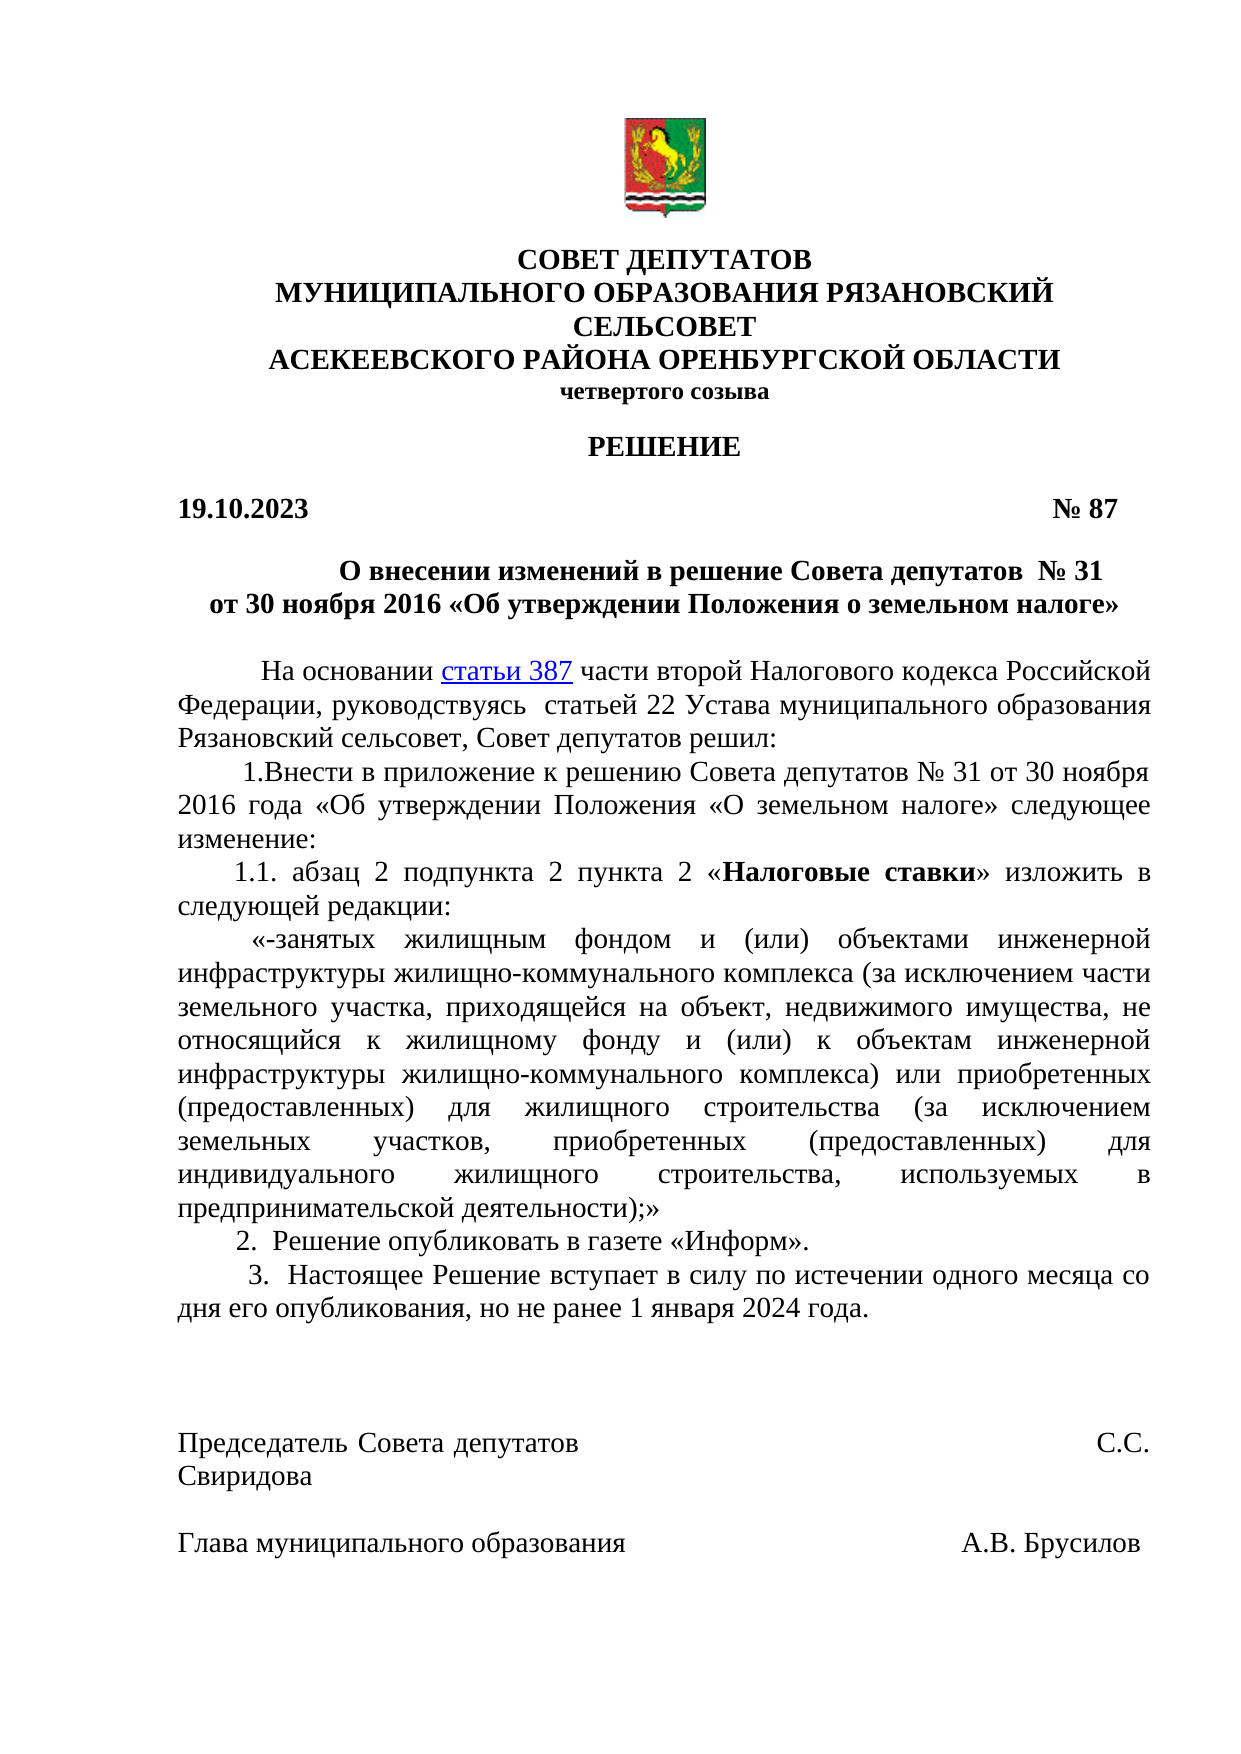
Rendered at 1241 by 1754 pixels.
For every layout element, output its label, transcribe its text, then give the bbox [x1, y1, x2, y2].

text 1.Внести в приложение к решению Совета депутатов № 31 от 30 ноября 2016 года «Об утверждении Положения «О земельном налоге» следующее изменение: [177, 754, 1152, 854]
text 3. Настоящее Решение вступает в силу по истечении одного месяца со дня его опубликования, но не ранее 1 января 2024 года. [177, 1257, 1152, 1324]
text «-занятых жилищным фондом и (или) объектами инженерной инфраструктуры жилищно-коммунального комплекса (за исключением части земельного участка, приходящейся на объект, недвижимого имущества, не относящийся к жилищному фонду и (или) к объектам инженерной инфраструктуры жилищно-коммунального комплекса) или приобретенных (предоставленных) для жилищного строительства (за исключением земельных участков, приобретенных (предоставленных) для индивидуального жилищного строительства, используемых в предпринимательской деятельности);» [177, 922, 1152, 1223]
table_header СОВЕТ ДЕПУТАТОВ МУНИЦИПАЛЬНОГО ОБРАЗОВАНИЯ РЯЗАНОВСКИЙ СЕЛЬСОВЕТ АСЕКЕЕВСКОГО РАЙОНА ОРЕНБУРГСКОЙ ОБЛАСТИ четвертого созыва [177, 118, 1152, 405]
text 19.10.2023 № 87 [177, 491, 1152, 524]
text О внесении изменений в решение Совета депутатов № 31 [177, 553, 1152, 586]
text Глава муниципального образования А.В. Брусилов [177, 1525, 1152, 1559]
text РЕШЕНИЕ [177, 429, 1152, 462]
text 1.1. абзац 2 подпункта 2 пункта 2 «Налоговые ставки» изложить в следующей редакции: [177, 854, 1152, 922]
text На основании статьи 387 части второй Налогового кодекса Российской Федерации, руководствуясь статьей 22 Устава муниципального образования Рязановский сельсовет, Совет депутатов решил: [177, 653, 1152, 754]
text Председатель Совета депутатов С.С. Свиридова [177, 1425, 1152, 1492]
text 2. Решение опубликовать в газете «Информ». [177, 1223, 1152, 1257]
picture [623, 118, 706, 218]
text от 30 ноября 2016 «Об утверждении Положения о земельном налоге» [177, 586, 1152, 620]
